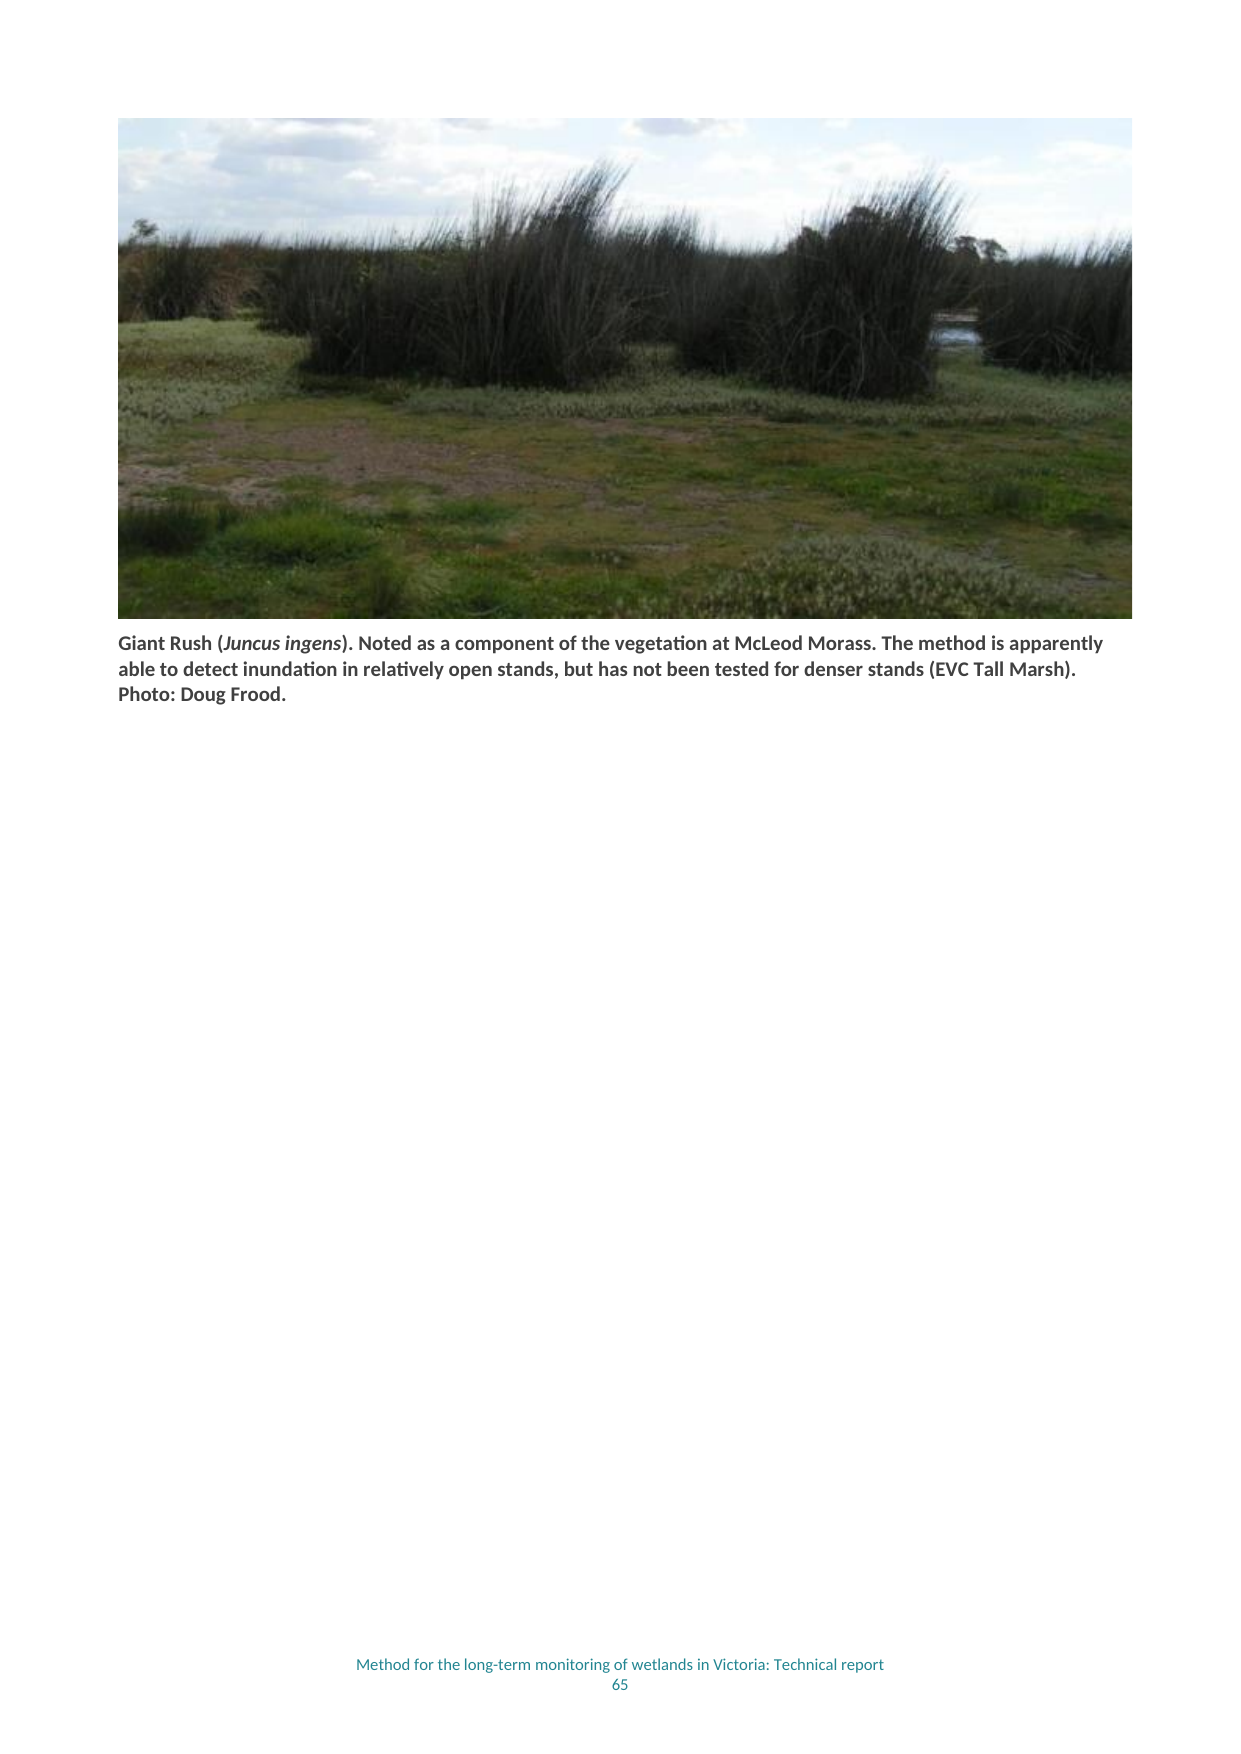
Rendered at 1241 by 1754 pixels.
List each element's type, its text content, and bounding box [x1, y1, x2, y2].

text Giant Rush (Juncus ingens). Noted as a component of the vegetation at McLeod Morass. The method is apparently able to detect inundation in relatively open stands, but has not been tested for denser stands (EVC Tall Marsh). Photo: Doug Frood. [118, 631, 1122, 707]
picture [118, 118, 1133, 619]
